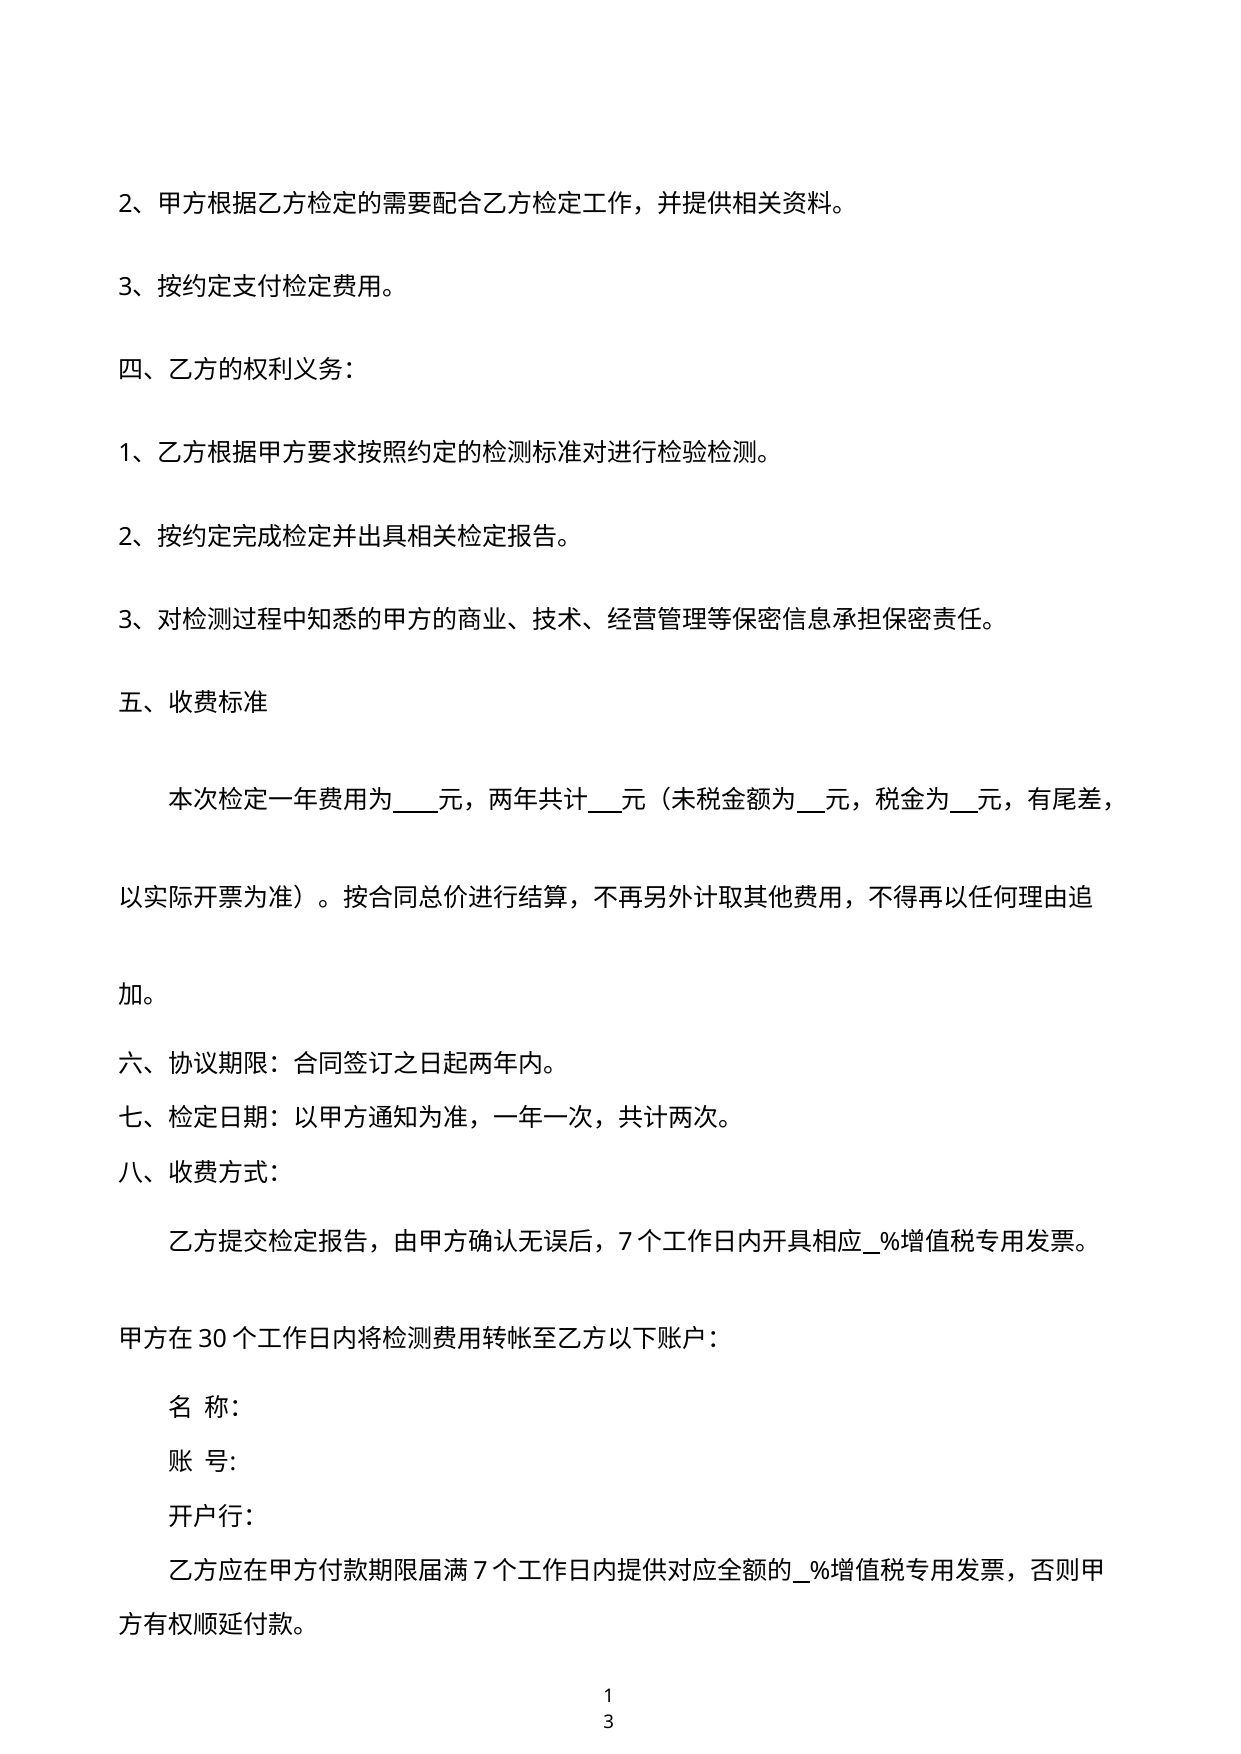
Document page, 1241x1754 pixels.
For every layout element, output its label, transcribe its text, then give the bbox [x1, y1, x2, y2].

text 2、甲方根据乙方检定的需要配合乙方检定工作，并提供相关资料。 [118, 169, 1107, 234]
text 3、按约定支付检定费用。 [118, 252, 1107, 317]
text 五、收费标准 本次检定一年费用为 元，两年共计 元（未税金额为 元，税金为 元，有尾差，以实际开票为准）。按合同总价进行结算，不再另外计取其他费用，不得再以任何理由追加。 [118, 668, 1107, 1025]
text 账 号: [118, 1442, 1107, 1478]
text 1、乙方根据甲方要求按照约定的检测标准对进行检验检测。 [118, 418, 1107, 483]
text 2、按约定完成检定并出具相关检定报告。 [118, 502, 1107, 567]
text 六、协议期限：合同签订之日起两年内。 [118, 1043, 1107, 1080]
text 乙方提交检定报告，由甲方确认无误后，7个工作日内开具相应 %增值税专用发票。甲方在30个工作日内将检测费用转帐至乙方以下账户： [118, 1207, 1107, 1369]
text 四、乙方的权利义务： [118, 335, 1107, 400]
text 3、对检测过程中知悉的甲方的商业、技术、经营管理等保密信息承担保密责任。 [118, 585, 1107, 650]
text 七、检定日期：以甲方通知为准，一年一次，共计两次。 [118, 1098, 1107, 1134]
text 名 称： [118, 1387, 1107, 1423]
text 开户行： [118, 1496, 1107, 1532]
text 八、收费方式： [118, 1152, 1107, 1188]
text 乙方应在甲方付款期限届满7个工作日内提供对应全额的 %增值税专用发票，否则甲方有权顺延付款。 [118, 1550, 1107, 1641]
